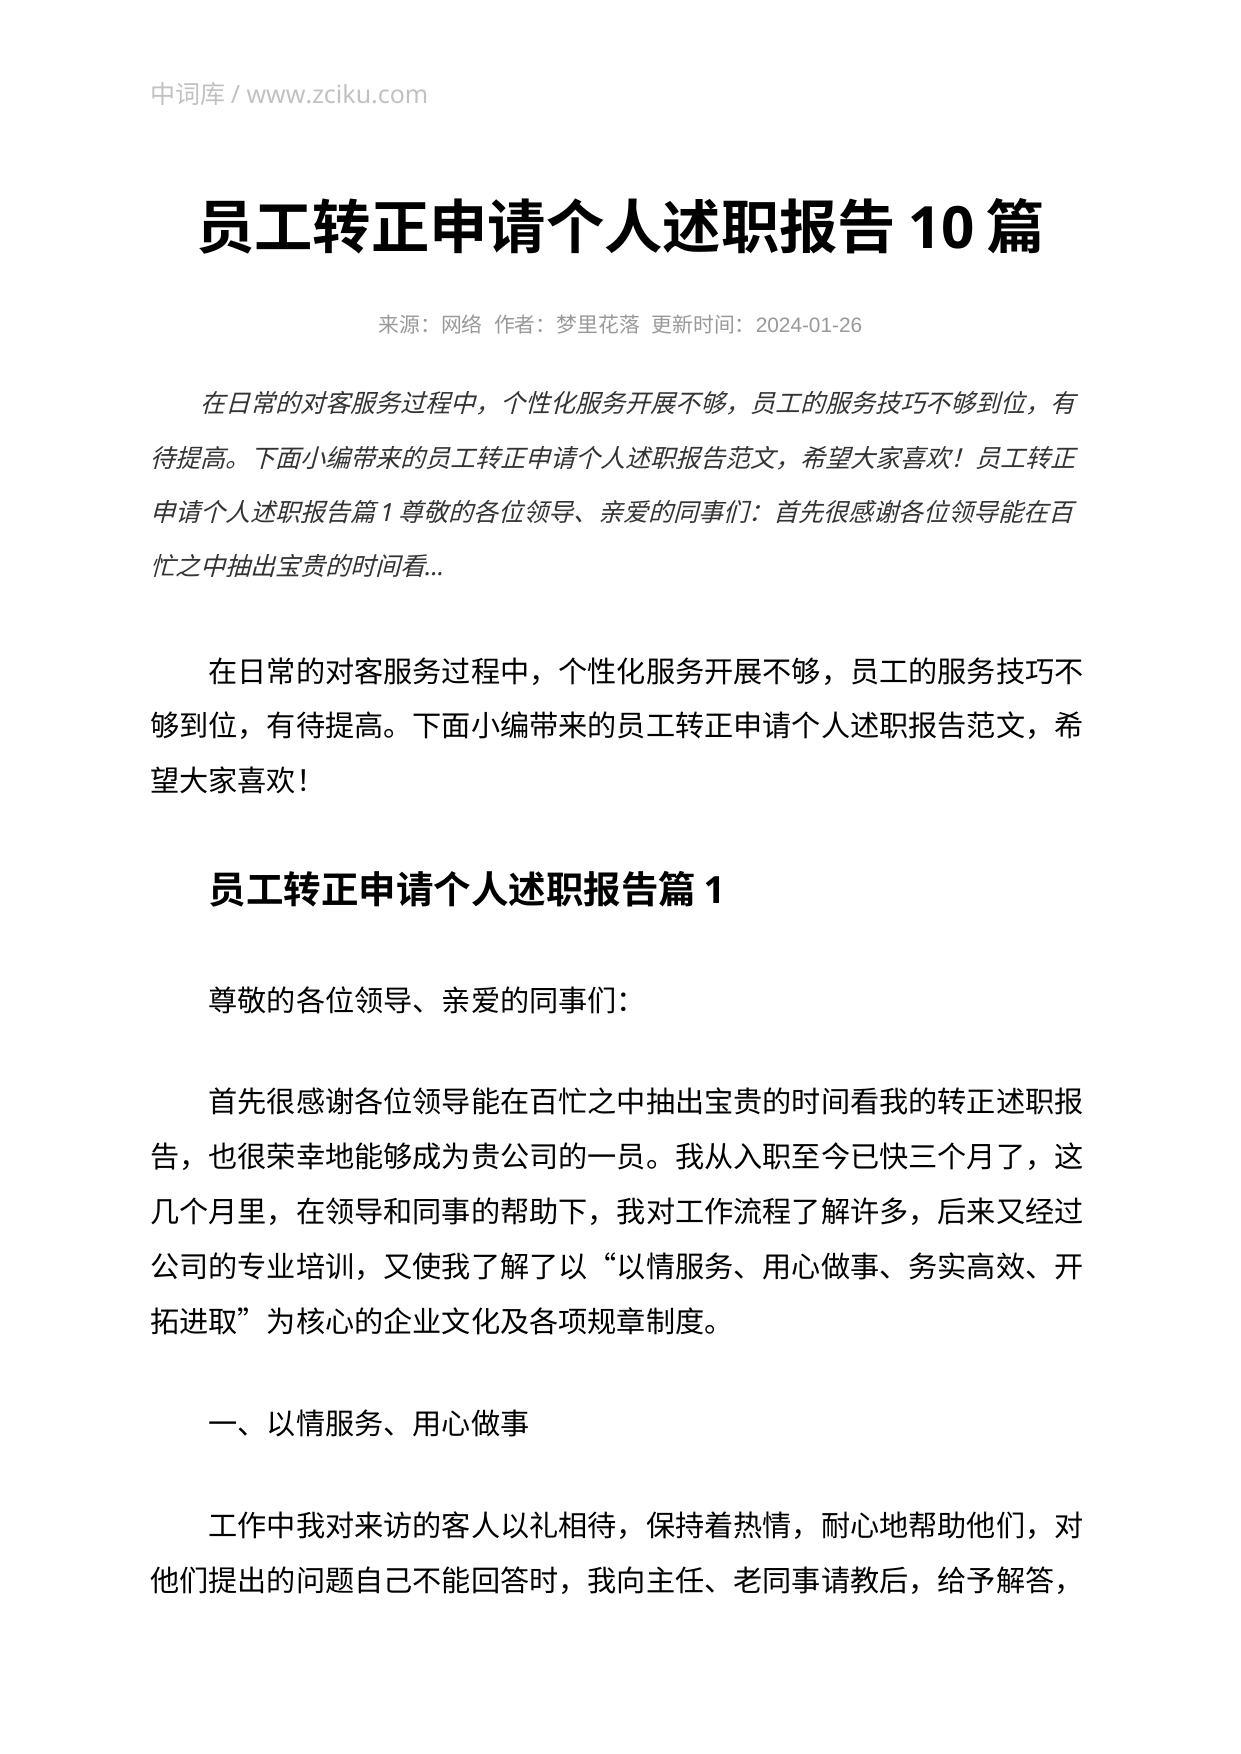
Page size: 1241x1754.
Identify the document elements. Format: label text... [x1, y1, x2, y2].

subtitle 员工转正申请个人述职报告10篇 [150, 181, 1090, 266]
text 尊敬的各位领导、亲爱的同事们： [150, 977, 1090, 1019]
text 来源：网络 作者：梦里花落 更新时间：2024-01-26 [150, 313, 1090, 337]
text 一、以情服务、用心做事 [150, 1400, 1090, 1443]
text 员工转正申请个人述职报告篇1 [150, 860, 1090, 914]
text 在日常的对客服务过程中，个性化服务开展不够，员工的服务技巧不够到位，有待提高。下面小编带来的员工转正申请个人述职报告范文，希望大家喜欢！员工转正申请个人述职报告篇1尊敬的各位领导、亲爱的同事们：首先很感谢各位领导能在百忙之中抽出宝贵的时间看... [150, 384, 1090, 583]
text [150, 1502, 1090, 1599]
text 首先很感谢各位领导能在百忙之中抽出宝贵的时间看我的转正述职报告，也很荣幸地能够成为贵公司的一员。我从入职至今已快三个月了，这几个月里，在领导和同事的帮助下，我对工作流程了解许多，后来又经过公司的专业培训，又使我了解了以“以情服务、用心做事、务实高效、开拓进取”为核心的企业文化及各项规章制度。 [150, 1079, 1090, 1341]
text 在日常的对客服务过程中，个性化服务开展不够，员工的服务技巧不够到位，有待提高。下面小编带来的员工转正申请个人述职报告范文，希望大家喜欢！ [150, 648, 1090, 800]
